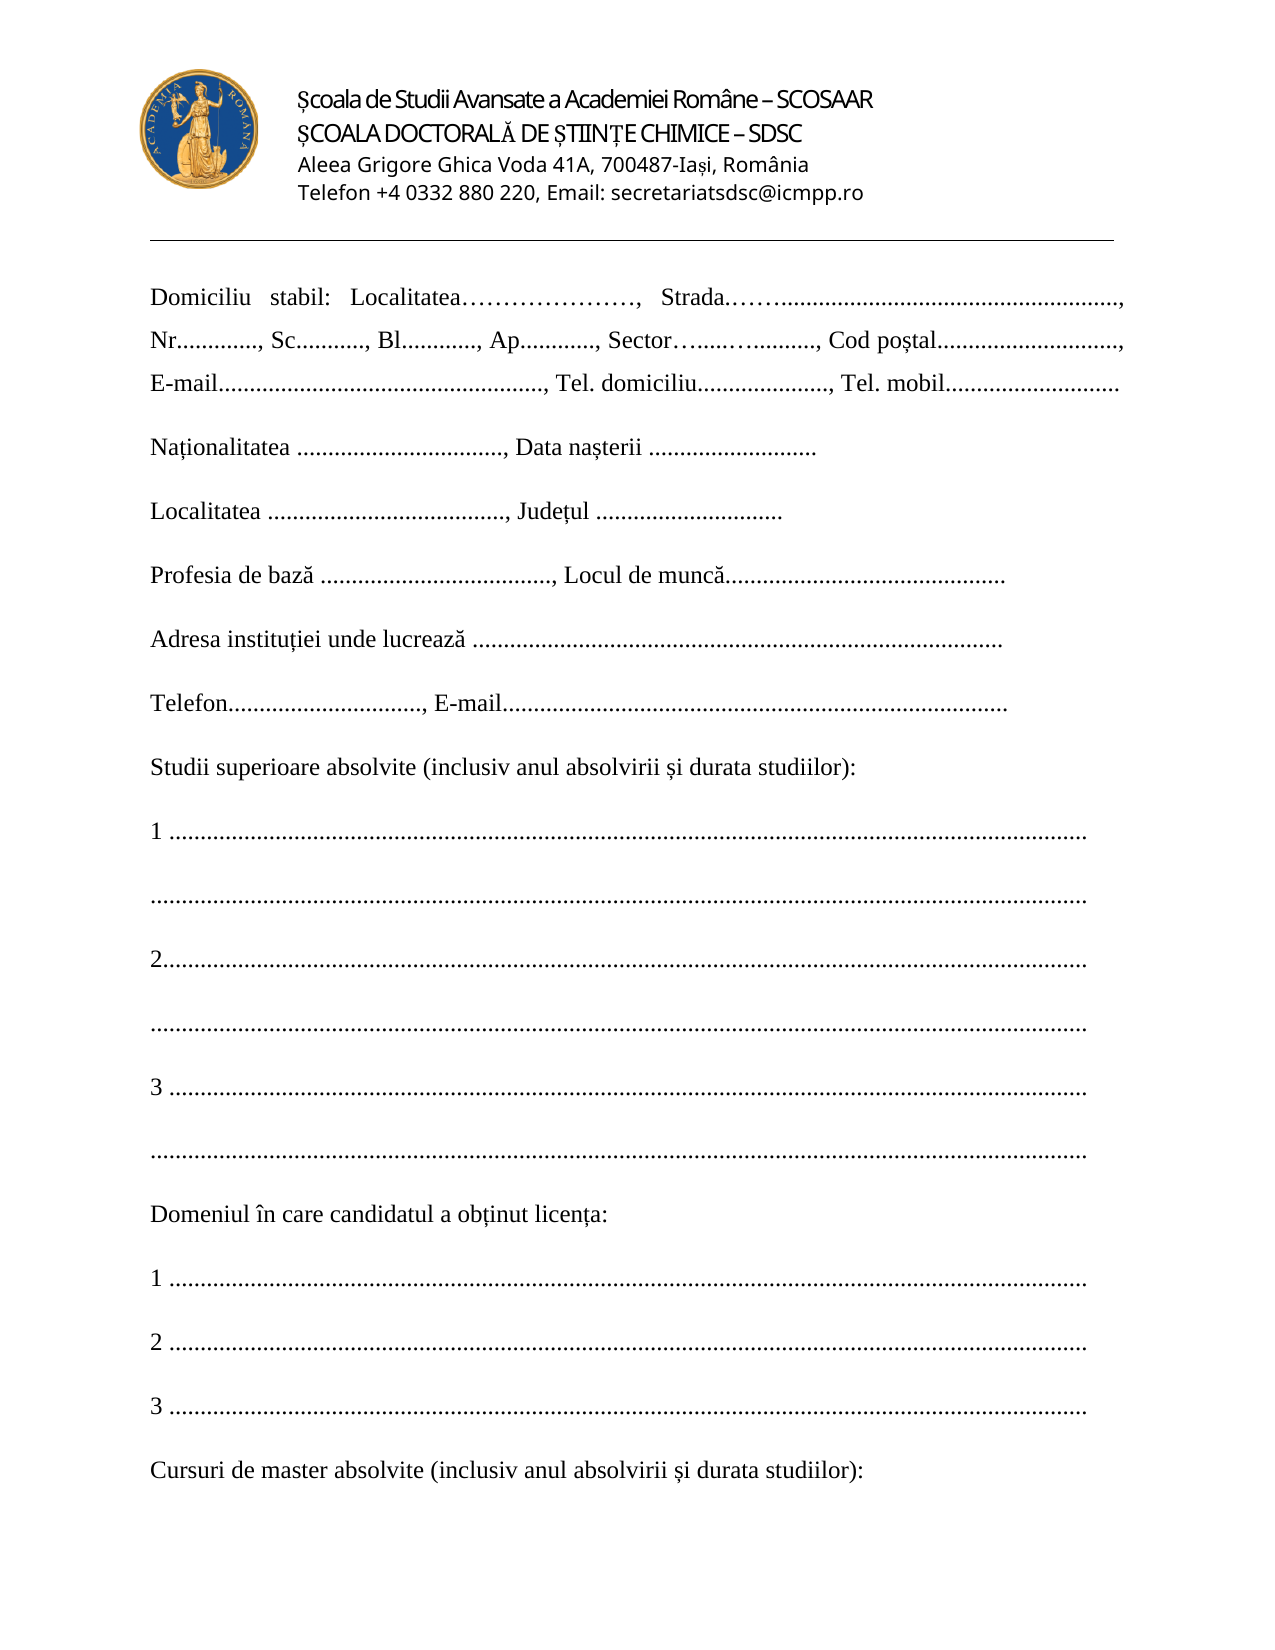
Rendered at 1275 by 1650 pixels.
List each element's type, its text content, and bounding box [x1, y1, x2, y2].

text Cursuri de master absolvite (inclusiv anul absolvirii și durata studiilor): [150, 1455, 1125, 1484]
text Localitatea ......................................, Județul .............................. [150, 496, 1125, 525]
text 3 ................................................................................................................................................... [150, 1072, 1125, 1100]
picture [139, 69, 259, 189]
text 1 ................................................................................................................................................... [150, 816, 1125, 844]
text 2.................................................................................................................................................... [150, 944, 1125, 972]
text 3 ................................................................................................................................................... [150, 1391, 1125, 1420]
text Domeniul în care candidatul a obținut licența: [150, 1199, 1125, 1228]
text Studii superioare absolvite (inclusiv anul absolvirii și durata studiilor): [150, 752, 1125, 781]
text Profesia de bază ....................................., Locul de muncă............................................. [150, 560, 1125, 589]
text ...................................................................................................................................................... [150, 880, 1125, 908]
text 1 ................................................................................................................................................... [150, 1263, 1125, 1292]
text Naționalitatea ................................., Data nașterii ........................... [150, 432, 1125, 461]
text Adresa instituției unde lucrează ..................................................................................... [150, 624, 1125, 653]
text Telefon..............................., E-mail................................................................................. [150, 688, 1125, 717]
text Domiciliu stabil: Localitatea…………………, Strada.……......................................................, Nr............., Sc..........., Bl............, Ap............, Sector….....….........., Cod poștal............................., E-mail...................................................., Tel. domiciliu....................., Tel. mobil............................ [150, 282, 1125, 397]
text ...................................................................................................................................................... [150, 1008, 1125, 1036]
text ...................................................................................................................................................... [150, 1136, 1125, 1164]
text 2 ................................................................................................................................................... [150, 1327, 1125, 1356]
